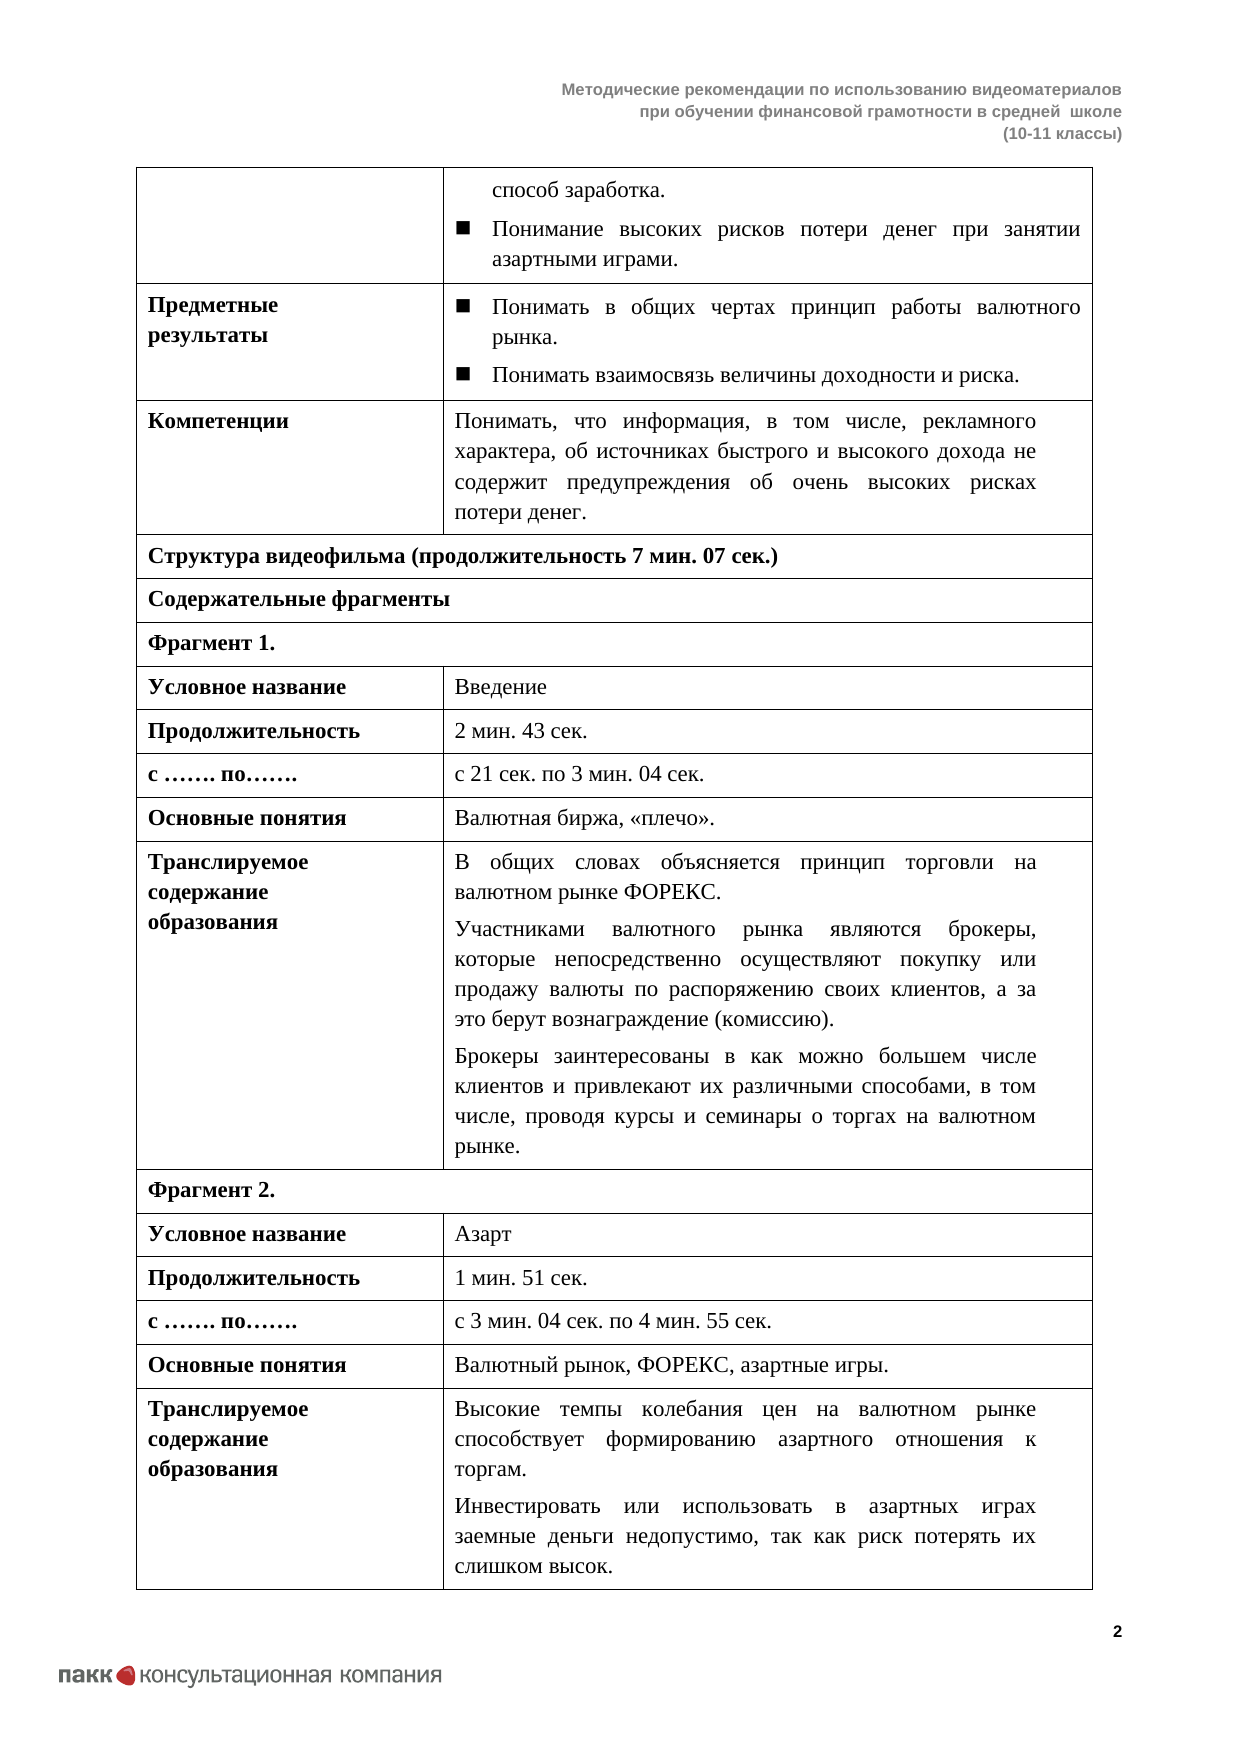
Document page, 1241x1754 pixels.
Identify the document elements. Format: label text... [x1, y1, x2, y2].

table_cell Фрагмент 2. [137, 1170, 1092, 1212]
table_cell Понимать, что информация, в том числе, рекламного характера, об источниках быстрого и высокого дохода не содержит предупреждения об очень высоких рисках потери денег. [444, 401, 1092, 534]
table_cell Основные понятия [137, 1345, 443, 1387]
table_cell Высокие темпы колебания цен на валютном рынке способствует формированию азартного отношения к торгам. Инвестировать или использовать в азартных играх заемные деньги недопустимо, так как риск потерять их слишком высок. [444, 1389, 1092, 1588]
table_cell 1 мин. 51 сек. [444, 1257, 1092, 1300]
table_cell Транслируемое содержание образования [137, 1389, 443, 1588]
table_cell с 21 сек. по 3 мин. 04 сек. [444, 754, 1092, 797]
table_cell Продолжительность [137, 1257, 443, 1300]
table_cell Фрагмент 1. [137, 623, 1092, 666]
table_cell Условное название [137, 667, 443, 709]
table_cell с 3 мин. 04 сек. по 4 мин. 55 сек. [444, 1301, 1092, 1344]
table_cell Условное название [137, 1214, 443, 1256]
table_cell Содержательные фрагменты [137, 579, 1092, 622]
table_cell Валютный рынок, ФОРЕКС, азартные игры. [444, 1345, 1092, 1387]
table_cell Продолжительность [137, 710, 443, 753]
table_cell Предметные результаты [137, 284, 443, 400]
table_cell Валютная биржа, «плечо». [444, 798, 1092, 841]
table_cell с ……. по……. [137, 1301, 443, 1344]
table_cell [137, 168, 443, 283]
table_cell Азарт [444, 1214, 1092, 1256]
table_cell Структура видеофильма (продолжительность 7 мин. 07 сек.) [137, 535, 1092, 578]
table_cell Основные понятия [137, 798, 443, 841]
table_cell Введение [444, 667, 1092, 709]
table_cell с ……. по……. [137, 754, 443, 797]
table_cell Транслируемое содержание образования [137, 842, 443, 1169]
table_cell В общих словах объясняется принцип торговли на валютном рынке ФОРЕКС. Участниками валютного рынка являются брокеры, которые непосредственно осуществляют покупку или продажу валюты по распоряжению своих клиентов, а за это берут вознаграждение (комиссию). Брокеры заинтересованы в как можно большем числе клиентов и привлекают их различными способами, в том числе, проводя курсы и семинары о торгах на валютном рынке. [444, 842, 1092, 1169]
table_cell Компетенции [137, 401, 443, 534]
table_cell 2 мин. 43 сек. [444, 710, 1092, 753]
table_cell Понимать в общих чертах принцип работы валютного рынка. Понимать взаимосвязь величины доходности и риска. [444, 284, 1092, 400]
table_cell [444, 168, 1092, 283]
